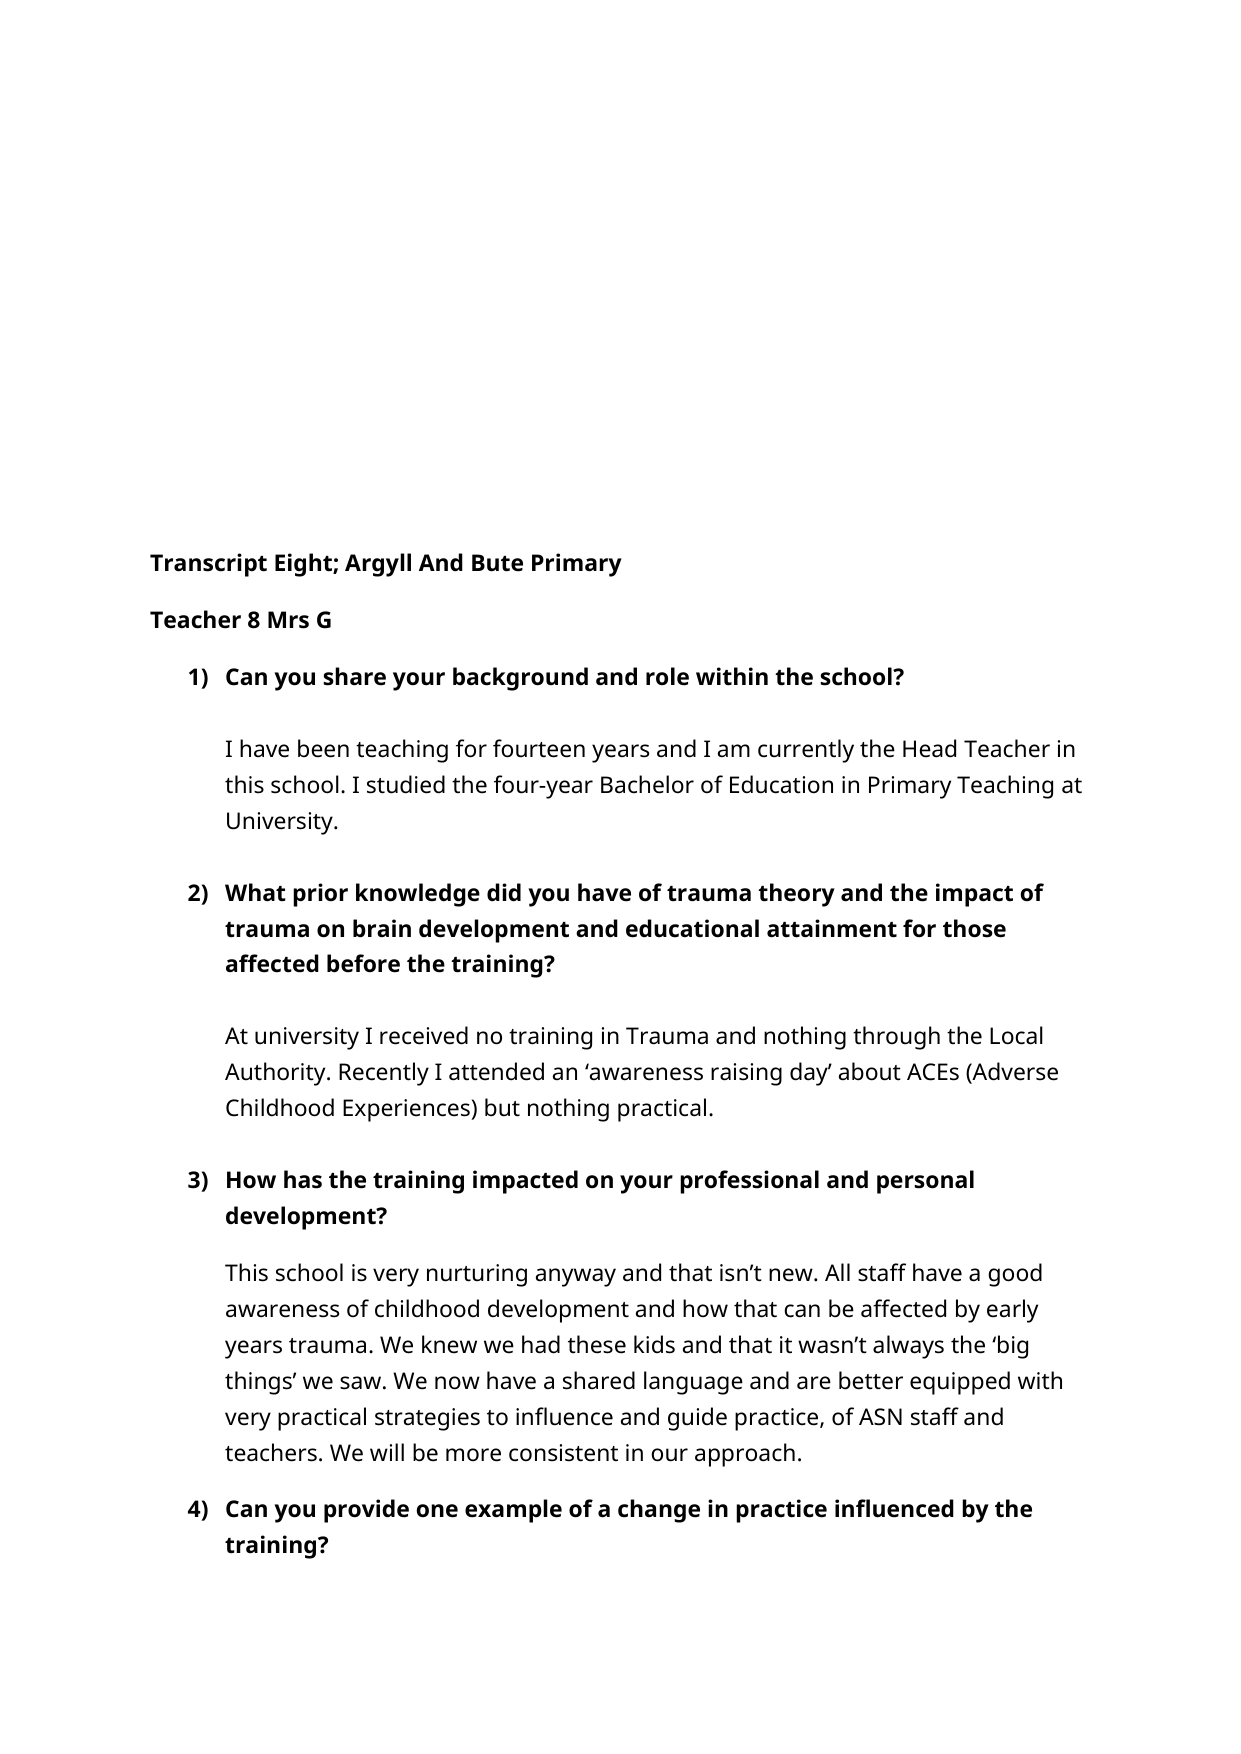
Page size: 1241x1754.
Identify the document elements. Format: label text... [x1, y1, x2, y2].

text Transcript Eight; Argyll And Bute Primary [150, 547, 1090, 579]
list Can you provide one example of a change in practice influenced by the training? [187, 1493, 1090, 1560]
text Teacher 8 Mrs G [150, 604, 1090, 635]
list What prior knowledge did you have of trauma theory and the impact of trauma on brain development and educational attainment for those affected before the training? [187, 877, 1090, 980]
list At university I received no training in Trauma and nothing through the Local Authority. Recently I attended an ‘awareness raising day’ about ACEs (Adverse Childhood Experiences) but nothing practical. [225, 1020, 1090, 1123]
list How has the training impacted on your professional and personal development? [187, 1164, 1090, 1231]
list Can you share your background and role within the school? [187, 661, 1090, 692]
text This school is very nurturing anyway and that isn’t new. All staff have a good awareness of childhood development and how that can be affected by early years trauma. We knew we had these kids and that it wasn’t always the ‘big things’ we saw. We now have a shared language and are better equipped with very practical strategies to influence and guide practice, of ASN staff and teachers. We will be more consistent in our approach. [225, 1257, 1090, 1468]
list I have been teaching for fourteen years and I am currently the Head Teacher in this school. I studied the four-year Bachelor of Education in Primary Teaching at University. [225, 733, 1090, 836]
